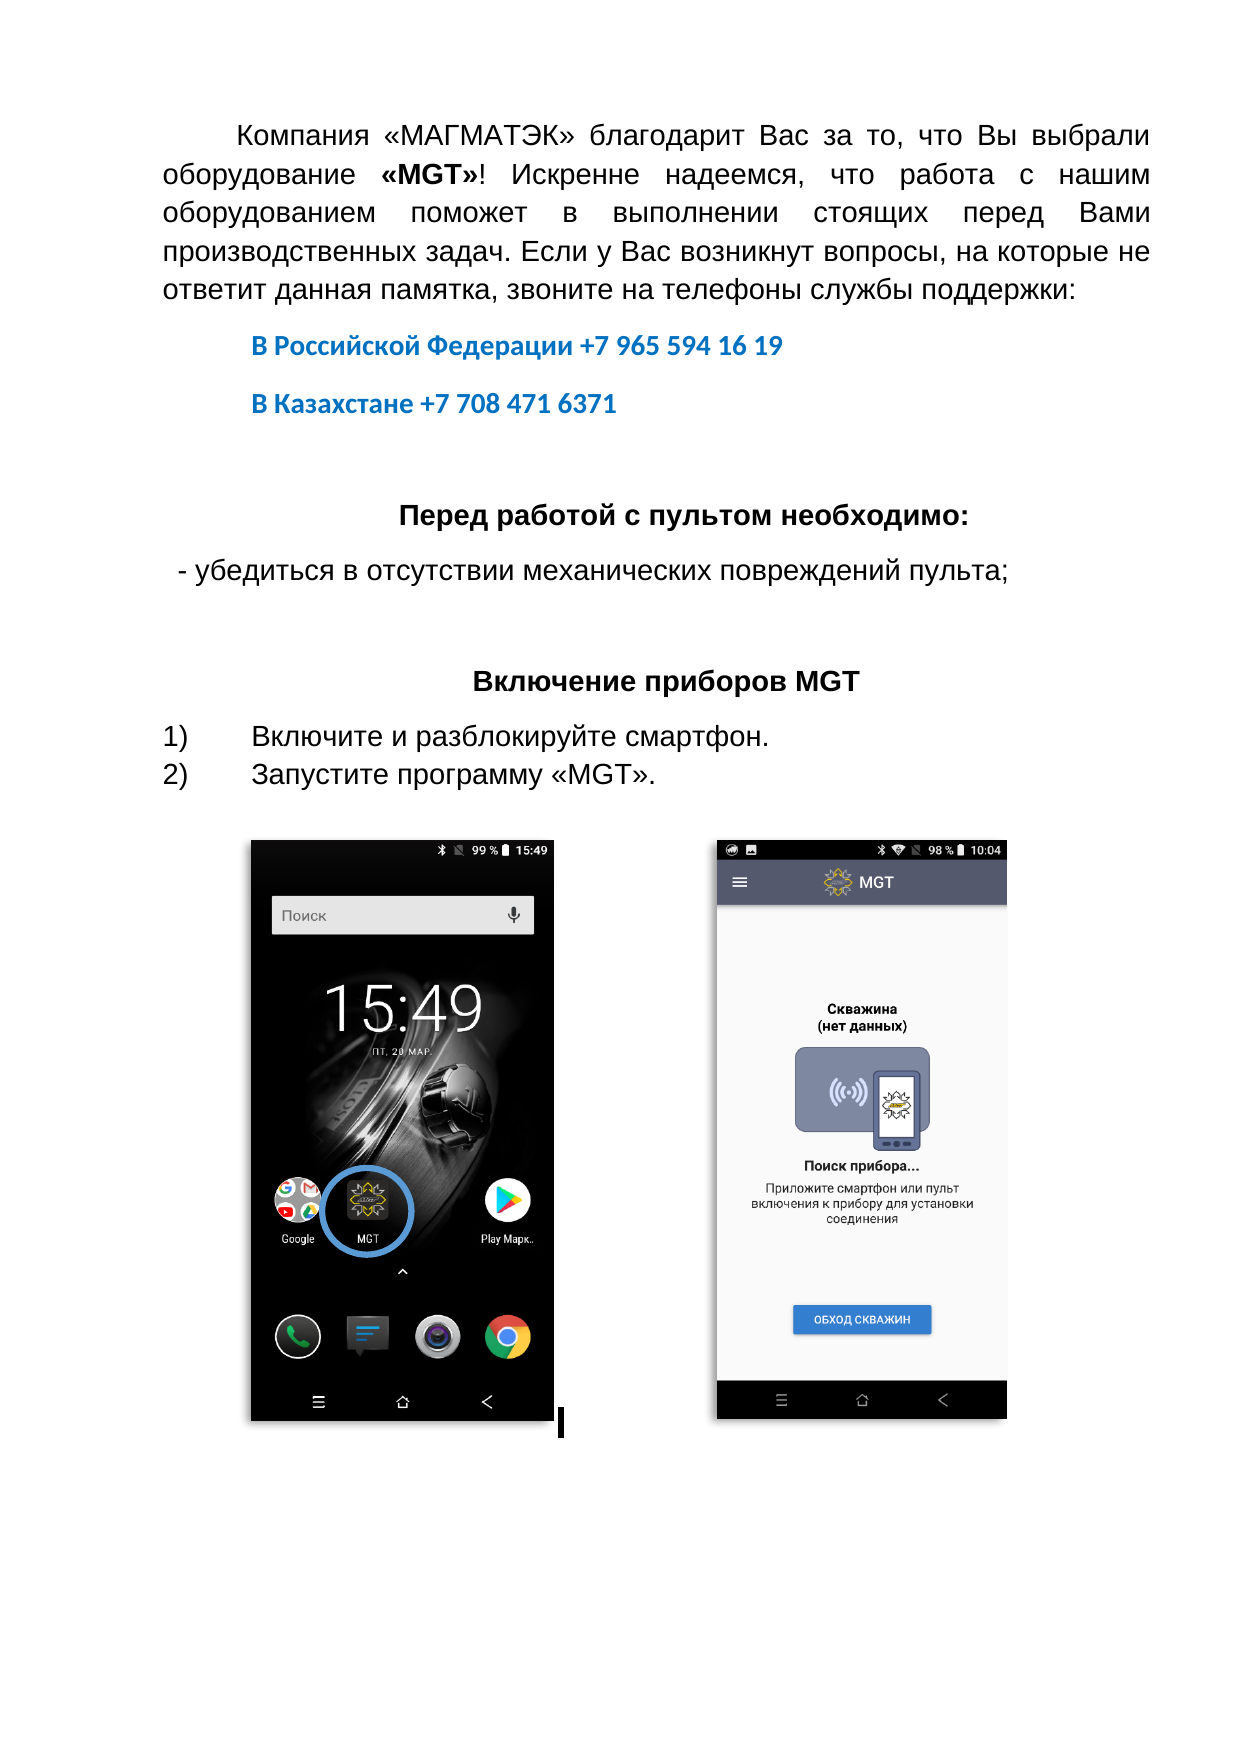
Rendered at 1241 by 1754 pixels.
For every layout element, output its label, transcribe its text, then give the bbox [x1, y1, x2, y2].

text Перед работой с пультом необходимо: [325, 498, 1152, 531]
picture [717, 840, 1007, 1419]
list Запустите программу «MGT». [162, 757, 1152, 791]
list Включите и разблокируйте смартфон. [162, 719, 1152, 752]
text В Казахстане +7 708 471 6371 [251, 385, 1152, 421]
text В Российской Федерации +7 965 594 16 19 [251, 327, 1152, 363]
picture [251, 840, 554, 1421]
text Включение приборов MGT [398, 663, 1152, 697]
text - убедиться в отсутствии механических повреждений пульта; [177, 553, 1152, 587]
text Компания «МАГМАТЭК» благодарит Вас за то, что Вы выбрали оборудование «MGT»! Искренне надеемся, что работа с нашим оборудованием поможет в выполнении стоящих перед Вами производственных задач. Если у Вас возникнут вопросы, на которые не ответит данная памятка, звоните на телефоны службы поддержки: [162, 118, 1152, 306]
